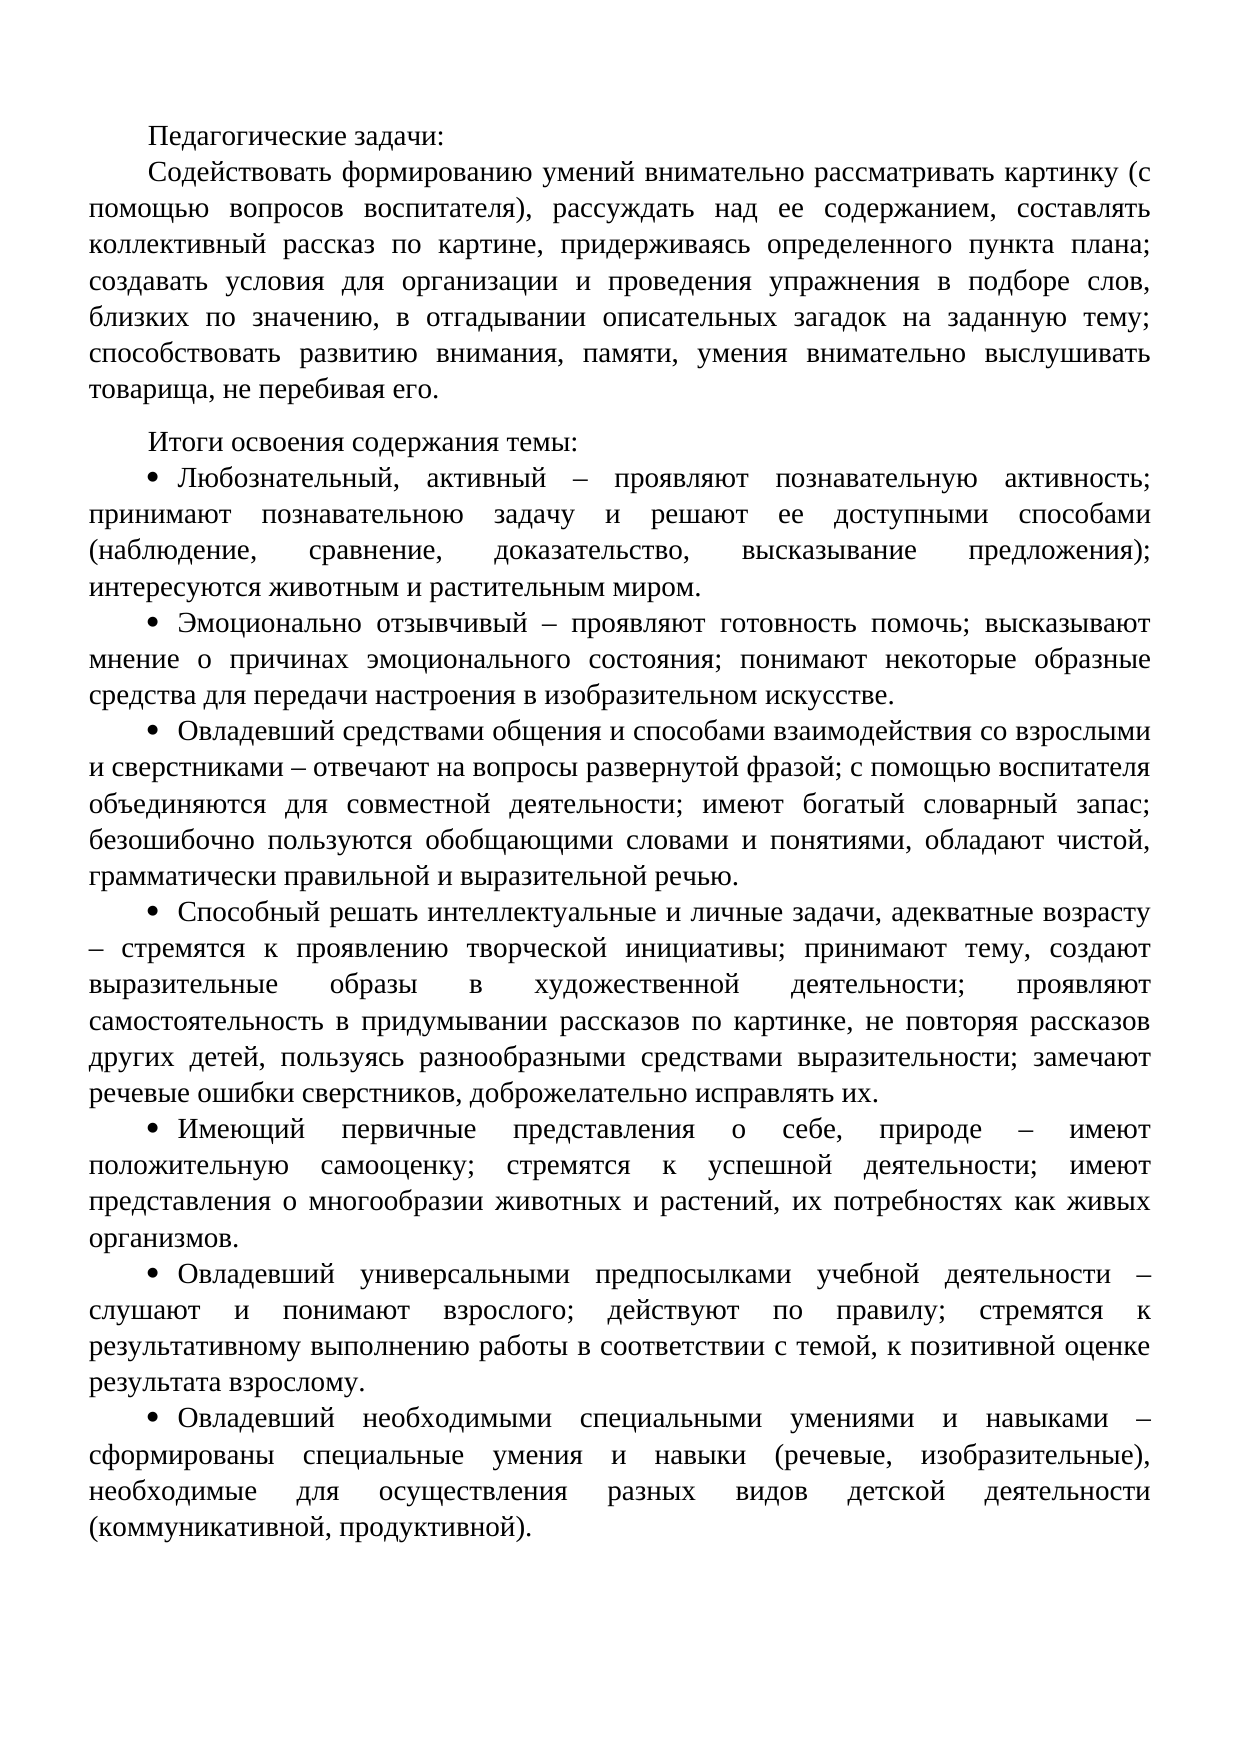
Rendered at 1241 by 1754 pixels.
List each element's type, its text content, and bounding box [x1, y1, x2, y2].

text Педагогические задачи: [88, 118, 1152, 152]
list Овладевший средствами общения и способами взаимодействия со взрослыми и сверстниками – отвечают на вопросы развернутой фразой; с помощью воспитателя объединяются для совместной деятельности; имеют богатый словарный запас; безошибочно пользуются обобщающими словами и понятиями, обладают чистой, грамматически правильной и выразительной речью. [88, 713, 1152, 892]
list Овладевший универсальными предпосылками учебной деятельности – слушают и понимают взрослого; действуют по правилу; стремятся к результативному выполнению работы в соответствии с темой, к позитивной оценке результата взрослому. [88, 1256, 1152, 1398]
list Любознательный, активный – проявляют познавательную активность; принимают познавательною задачу и решают ее доступными способами (наблюдение, сравнение, доказательство, высказывание предложения); интересуются животным и растительным миром. [88, 460, 1152, 602]
text Итоги освоения содержания темы: [88, 424, 1152, 457]
list Имеющий первичные представления о себе, природе – имеют положительную самооценку; стремятся к успешной деятельности; имеют представления о многообразии животных и растений, их потребностях как живых организмов. [88, 1111, 1152, 1253]
list Способный решать интеллектуальные и личные задачи, адекватные возрасту – стремятся к проявлению творческой инициативы; принимают тему, создают выразительные образы в художественной деятельности; проявляют самостоятельность в придумывании рассказов по картинке, не повторяя рассказов других детей, пользуясь разнообразными средствами выразительности; замечают речевые ошибки сверстников, доброжелательно исправлять их. [88, 894, 1152, 1108]
list Овладевший необходимыми специальными умениями и навыками – сформированы специальные умения и навыки (речевые, изобразительные), необходимые для осуществления разных видов детской деятельности (коммуникативной, продуктивной). [88, 1401, 1152, 1543]
text Содействовать формированию умений внимательно рассматривать картинку (с помощью вопросов воспитателя), рассуждать над ее содержанием, составлять коллективный рассказ по картине, придерживаясь определенного пункта плана; создавать условия для организации и проведения упражнения в подборе слов, близких по значению, в отгадывании описательных загадок на заданную тему; способствовать развитию внимания, памяти, умения внимательно выслушивать товарища, не перебивая его. [88, 154, 1152, 405]
list Эмоционально отзывчивый – проявляют готовность помочь; высказывают мнение о причинах эмоционального состояния; понимают некоторые образные средства для передачи настроения в изобразительном искусстве. [88, 605, 1152, 711]
